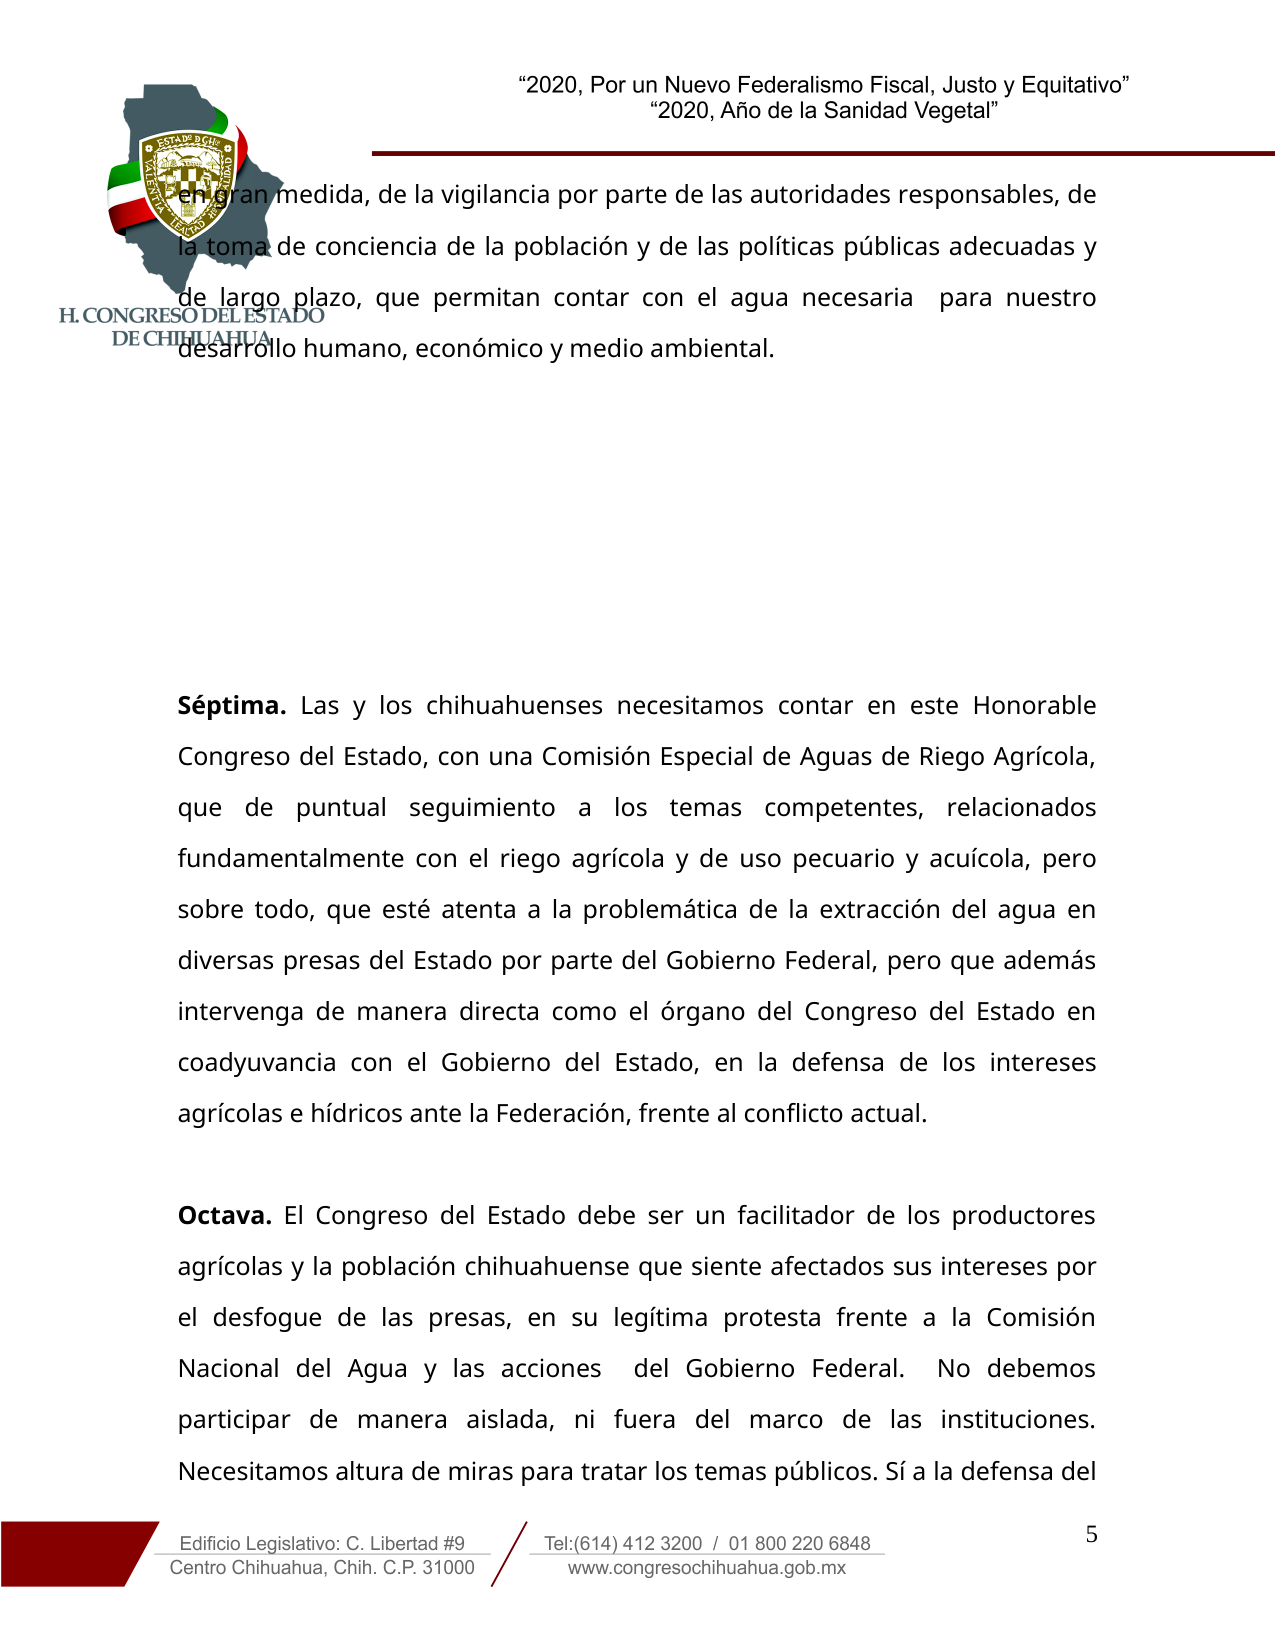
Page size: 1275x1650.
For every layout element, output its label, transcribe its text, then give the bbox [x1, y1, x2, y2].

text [177, 177, 1098, 364]
picture [0, 0, 1275, 1650]
text Séptima. Las y los chihuahuenses necesitamos contar en este Honorable Congreso del Estado, con una Comisión Especial de Aguas de Riego Agrícola, que de puntual seguimiento a los temas competentes, relacionados fundamentalmente con el riego agrícola y de uso pecuario y acuícola, pero sobre todo, que esté atenta a la problemática de la extracción del agua en diversas presas del Estado por parte del Gobierno Federal, pero que además intervenga de manera directa como el órgano del Congreso del Estado en coadyuvancia con el Gobierno del Estado, en la defensa de los intereses agrícolas e hídricos ante la Federación, frente al conflicto actual. [177, 688, 1098, 1130]
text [177, 1198, 1098, 1487]
